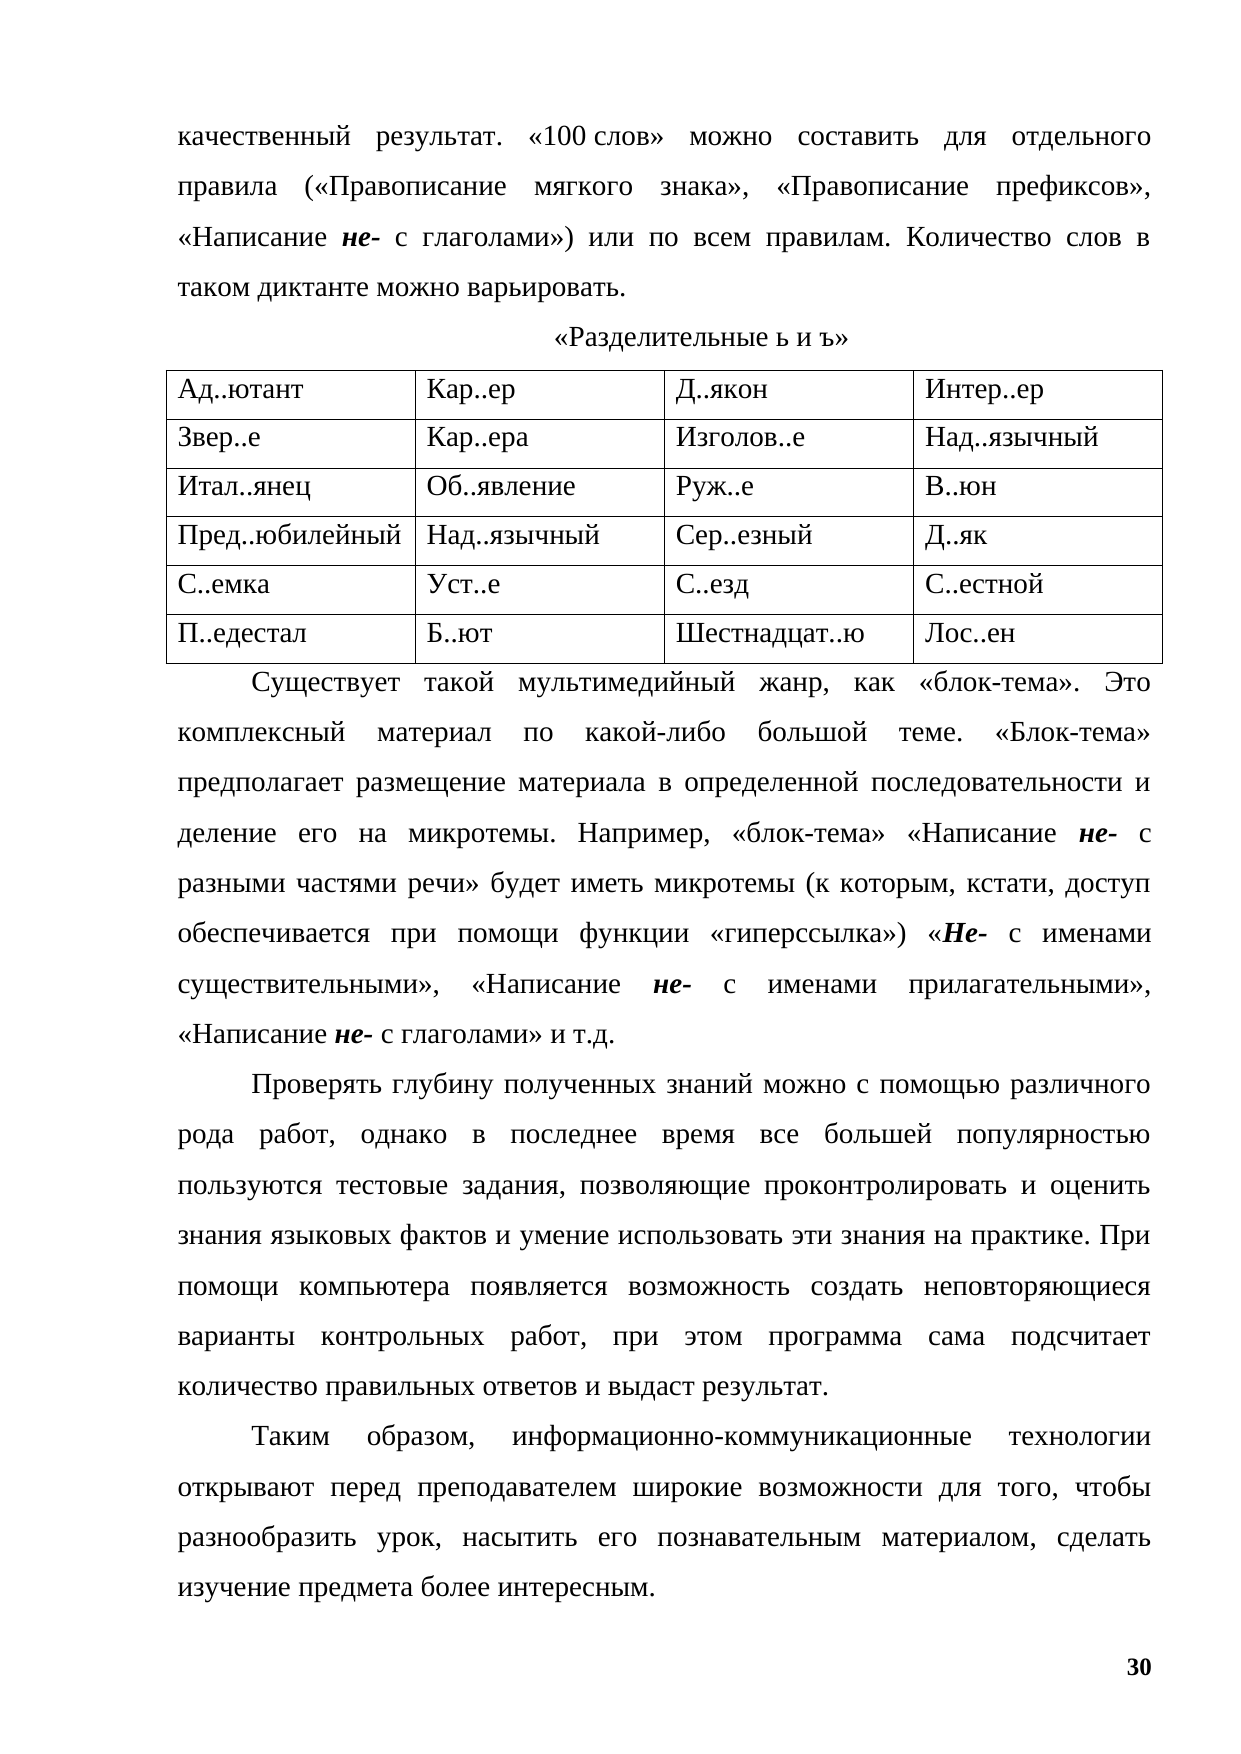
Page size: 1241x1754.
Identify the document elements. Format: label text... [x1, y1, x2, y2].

table_cell Пред..юбилейный [167, 517, 415, 565]
table_cell Изголов..е [665, 420, 913, 467]
table_header Ад..ютант [167, 371, 415, 418]
table_cell Д..як [914, 517, 1162, 565]
text «Разделительные ь и ъ» [177, 319, 1152, 353]
table_cell Уст..е [416, 566, 664, 614]
table_header Д..якон [665, 371, 913, 418]
table_cell Над..язычный [416, 517, 664, 565]
table_cell Итал..янец [167, 469, 415, 516]
table_cell Руж..е [665, 469, 913, 516]
table_cell С..емка [167, 566, 415, 614]
table_cell Кар..ера [416, 420, 664, 467]
text Существует такой мультимедийный жанр, как «блок-тема». Это комплексный материал по какой-либо большой теме. «Блок-тема» предполагает размещение материала в определенной последовательности и деление его на микротемы. Например, «блок-тема» «Написание не- с разными частями речи» будет иметь микротемы (к которым, кстати, доступ обеспечивается при помощи функции «гиперссылка») «Не- с именами существительными», «Написание не- с именами прилагательными», «Написание не- с глаголами» и т.д. [177, 664, 1152, 1049]
table_header Интер..ер [914, 371, 1162, 418]
table_cell С..естной [914, 566, 1162, 614]
text Таким образом, информационно-коммуникационные технологии открывают перед преподавателем широкие возможности для того, чтобы разнообразить урок, насытить его познавательным материалом, сделать изучение предмета более интересным. [177, 1418, 1152, 1603]
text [177, 118, 1152, 303]
table_cell Шестнадцат..ю [665, 615, 913, 663]
table_cell С..езд [665, 566, 913, 614]
table_cell Над..язычный [914, 420, 1162, 467]
table_header Кар..ер [416, 371, 664, 418]
table_cell Об..явление [416, 469, 664, 516]
table_cell Лос..ен [914, 615, 1162, 663]
table_cell П..едестал [167, 615, 415, 663]
table_cell Сер..езный [665, 517, 913, 565]
table_cell Звер..е [167, 420, 415, 467]
text Проверять глубину полученных знаний можно с помощью различного рода работ, однако в последнее время все большей популярностью пользуются тестовые задания, позволяющие проконтролировать и оценить знания языковых фактов и умение использовать эти знания на практике. При помощи компьютера появляется возможность создать неповторяющиеся варианты контрольных работ, при этом программа сама подсчитает количество правильных ответов и выдаст результат. [177, 1066, 1152, 1402]
table_cell Б..ют [416, 615, 664, 663]
table_cell В..юн [914, 469, 1162, 516]
